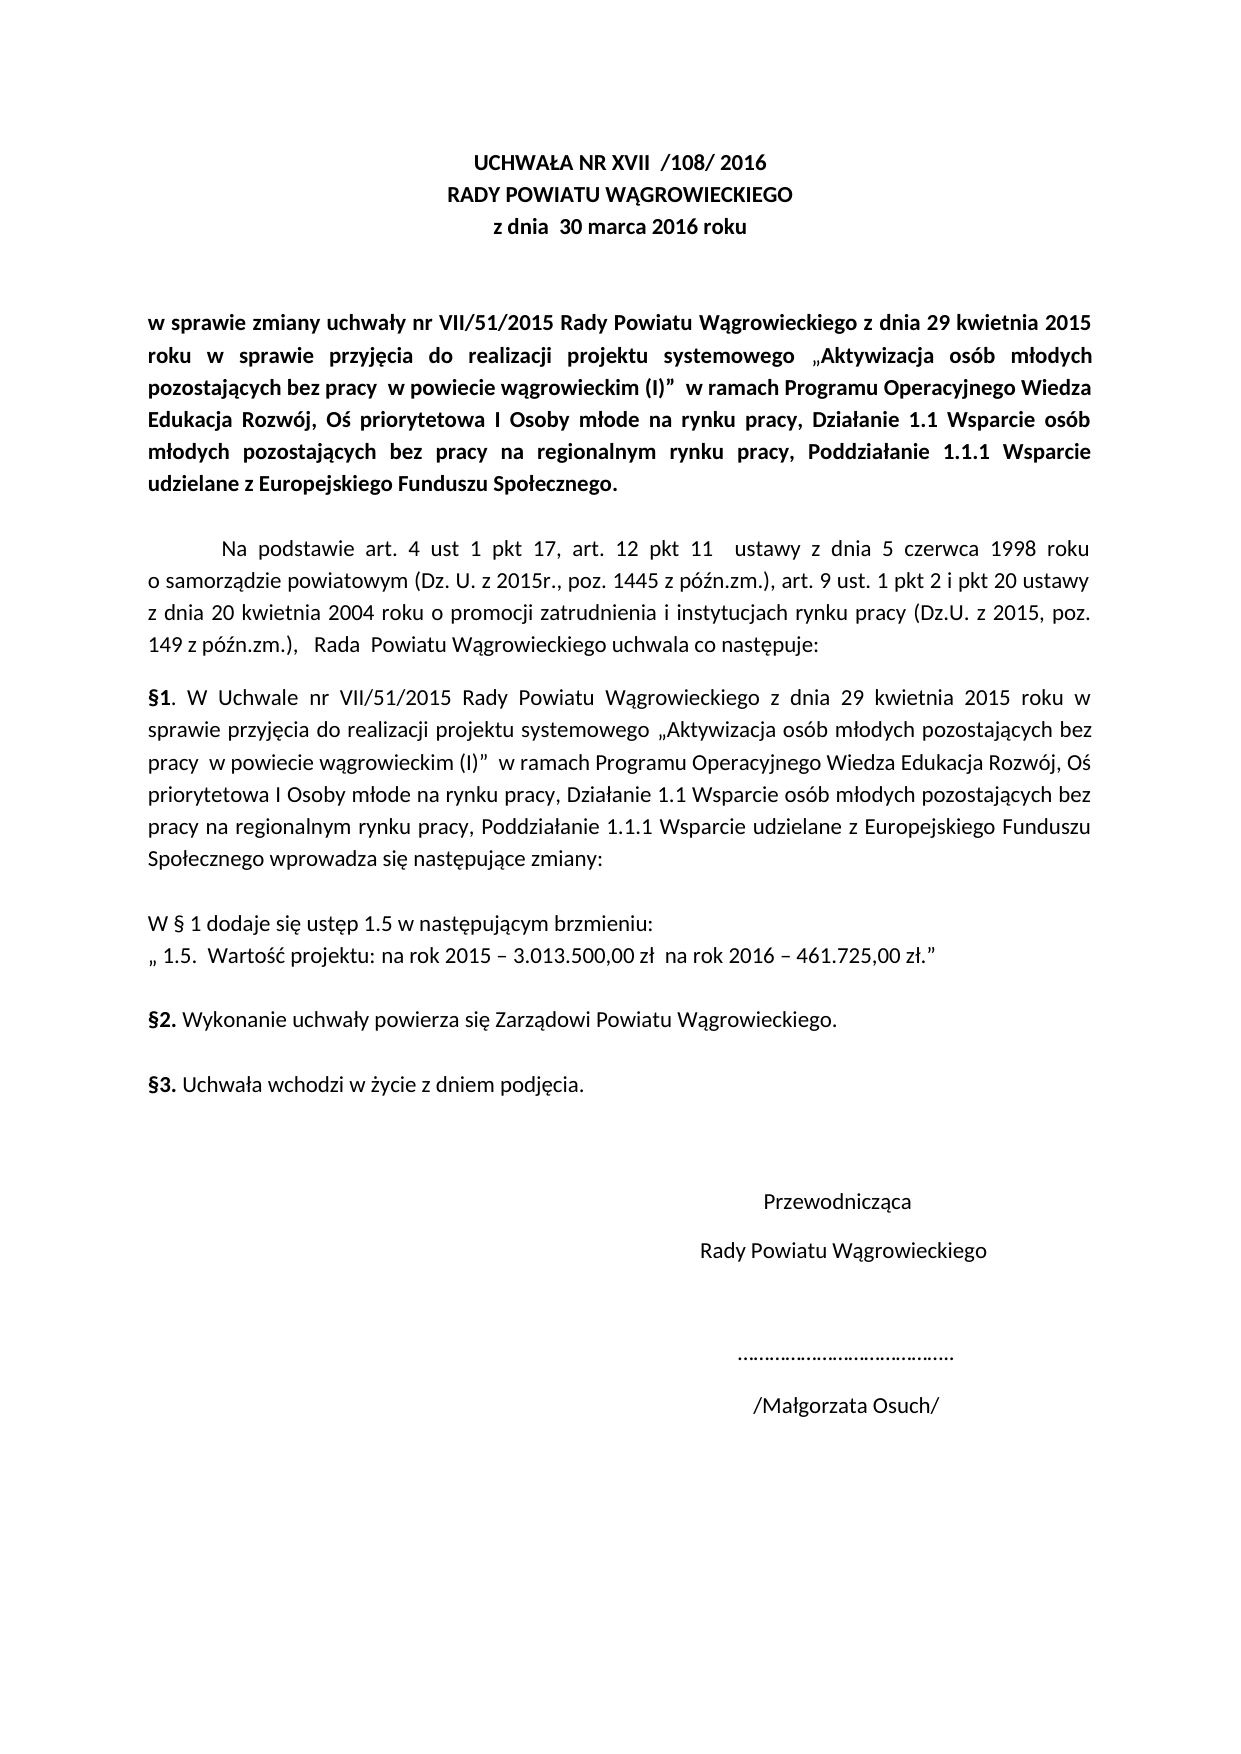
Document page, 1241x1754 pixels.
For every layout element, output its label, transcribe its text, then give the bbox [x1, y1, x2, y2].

text §2. Wykonanie uchwały powierza się Zarządowi Powiatu Wągrowieckiego. [148, 1005, 1093, 1033]
text /Małgorzata Osuch/ [148, 1391, 1093, 1419]
text RADY POWIATU WĄGROWIECKIEGO [148, 180, 1093, 208]
text ………………………………….. [148, 1338, 1093, 1366]
text w sprawie zmiany uchwały nr VII/51/2015 Rady Powiatu Wągrowieckiego z dnia 29 kwietnia 2015 roku w sprawie przyjęcia do realizacji projektu systemowego „Aktywizacja osób młodych pozostających bez pracy w powiecie wągrowieckim (I)” w ramach Programu Operacyjnego Wiedza Edukacja Rozwój, Oś priorytetowa I Osoby młode na rynku pracy, Działanie 1.1 Wsparcie osób młodych pozostających bez pracy na regionalnym rynku pracy, Poddziałanie 1.1.1 Wsparcie udzielane z Europejskiego Funduszu Społecznego. [148, 308, 1093, 497]
text Rady Powiatu Wągrowieckiego [148, 1236, 1093, 1264]
text Na podstawie art. 4 ust 1 pkt 17, art. 12 pkt 11 ustawy z dnia 5 czerwca 1998 roku o samorządzie powiatowym (Dz. U. z 2015r., poz. 1445 z późn.zm.), art. 9 ust. 1 pkt 2 i pkt 20 ustawy z dnia 20 kwietnia 2004 roku o promocji zatrudnienia i instytucjach rynku pracy (Dz.U. z 2015, poz. 149 z późn.zm.), Rada Powiatu Wągrowieckiego uchwala co następuje: [148, 534, 1093, 658]
text „ 1.5. Wartość projektu: na rok 2015 – 3.013.500,00 zł na rok 2016 – 461.725,00 zł.” [148, 941, 1093, 969]
text Przewodnicząca [148, 1187, 1093, 1215]
text §3. Uchwała wchodzi w życie z dniem podjęcia. [148, 1070, 1093, 1098]
text z dnia 30 marca 2016 roku [148, 212, 1093, 240]
text UCHWAŁA NR XVII /108/ 2016 [148, 148, 1093, 176]
text §1. W Uchwale nr VII/51/2015 Rady Powiatu Wągrowieckiego z dnia 29 kwietnia 2015 roku w sprawie przyjęcia do realizacji projektu systemowego „Aktywizacja osób młodych pozostających bez pracy w powiecie wągrowieckim (I)” w ramach Programu Operacyjnego Wiedza Edukacja Rozwój, Oś priorytetowa I Osoby młode na rynku pracy, Działanie 1.1 Wsparcie osób młodych pozostających bez pracy na regionalnym rynku pracy, Poddziałanie 1.1.1 Wsparcie udzielane z Europejskiego Funduszu Społecznego wprowadza się następujące zmiany: [148, 683, 1093, 872]
text W § 1 dodaje się ustęp 1.5 w następującym brzmieniu: [148, 909, 1093, 937]
